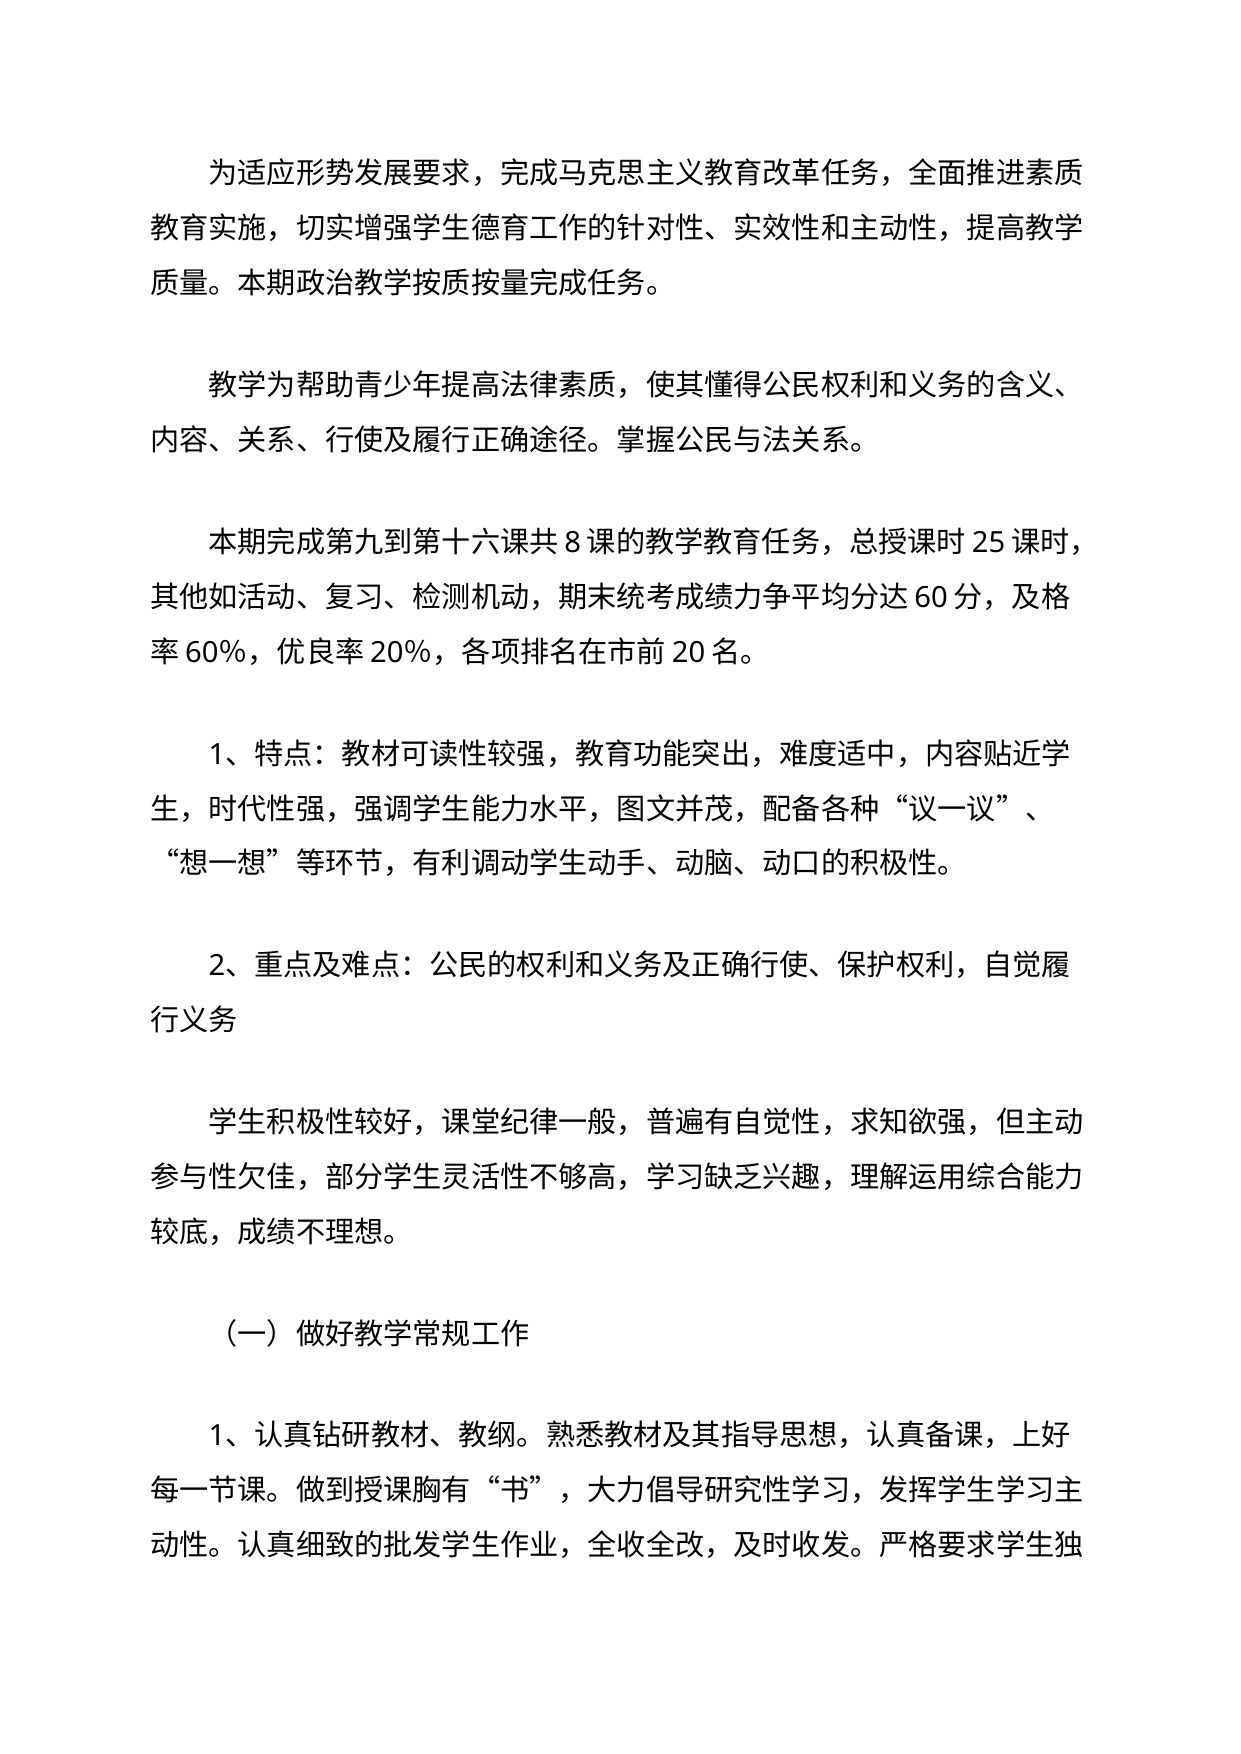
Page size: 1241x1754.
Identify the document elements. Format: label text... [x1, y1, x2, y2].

text 学生积极性较好，课堂纪律一般，普遍有自觉性，求知欲强，但主动参与性欠佳，部分学生灵活性不够高，学习缺乏兴趣，理解运用综合能力较底，成绩不理想。 [150, 1099, 1090, 1251]
text 2、重点及难点：公民的权利和义务及正确行使、保护权利，自觉履行义务 [150, 942, 1090, 1039]
text 为适应形势发展要求，完成马克思主义教育改革任务，全面推进素质教育实施，切实增强学生德育工作的针对性、实效性和主动性，提高教学质量。本期政治教学按质按量完成任务。 [150, 150, 1090, 302]
text （一）做好教学常规工作 [150, 1310, 1090, 1352]
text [150, 1412, 1090, 1564]
text 本期完成第九到第十六课共8课的教学教育任务，总授课时25课时，其他如活动、复习、检测机动，期末统考成绩力争平均分达60分，及格率60％，优良率20％，各项排名在市前20名。 [150, 518, 1090, 671]
text 教学为帮助青少年提高法律素质，使其懂得公民权利和义务的含义、内容、关系、行使及履行正确途径。掌握公民与法关系。 [150, 362, 1090, 459]
text 1、特点：教材可读性较强，教育功能突出，难度适中，内容贴近学生，时代性强，强调学生能力水平，图文并茂，配备各种“议一议”、“想一想”等环节，有利调动学生动手、动脑、动口的积极性。 [150, 730, 1090, 882]
